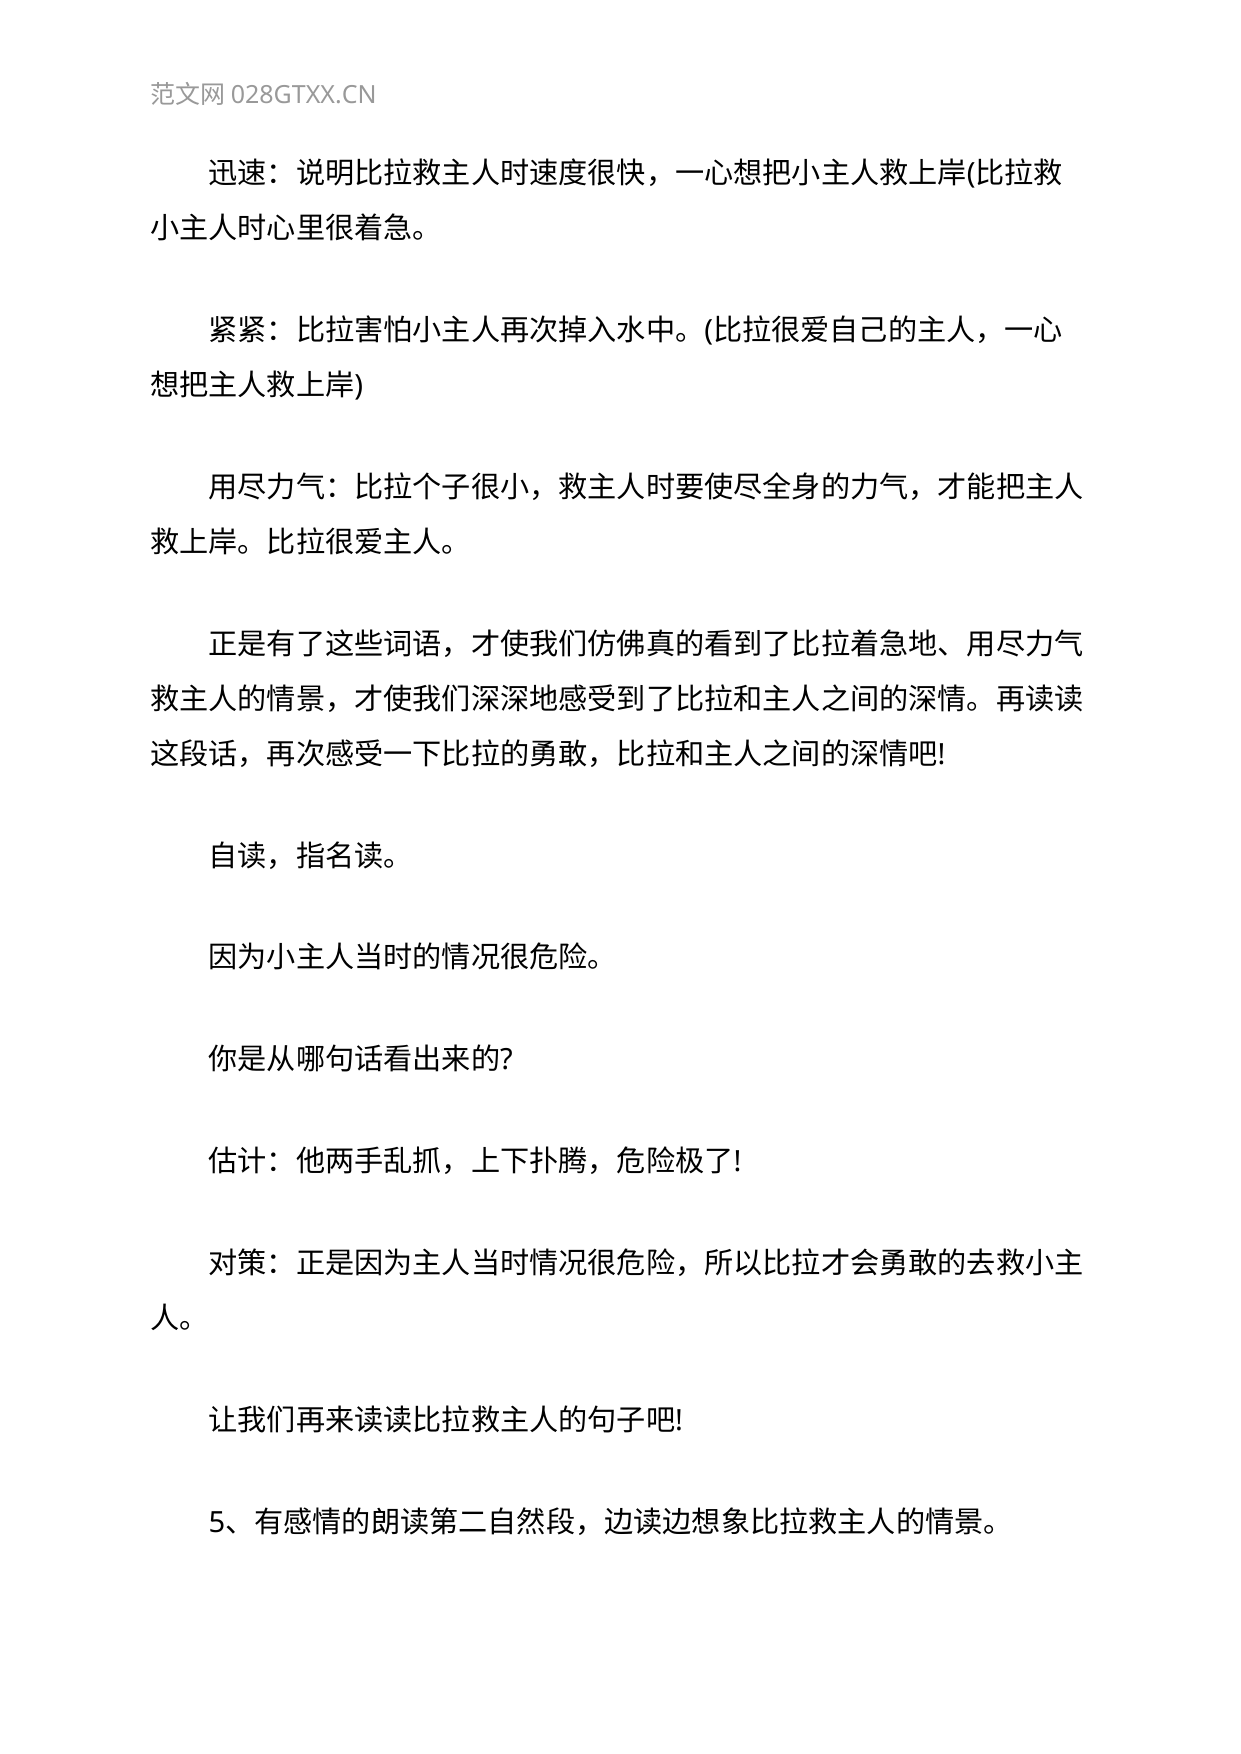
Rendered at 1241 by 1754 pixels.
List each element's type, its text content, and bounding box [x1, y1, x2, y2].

text 用尽力气：比拉个子很小，救主人时要使尽全身的力气，才能把主人救上岸。比拉很爱主人。 [150, 464, 1090, 561]
text 因为小主人当时的情况很危险。 [150, 934, 1090, 976]
text 5、有感情的朗读第二自然段，边读边想象比拉救主人的情景。 [150, 1498, 1090, 1541]
text 估计：他两手乱抓，上下扑腾，危险极了! [150, 1138, 1090, 1180]
text 紧紧：比拉害怕小主人再次掉入水中。(比拉很爱自己的主人，一心想把主人救上岸) [150, 307, 1090, 404]
text 让我们再来读读比拉救主人的句子吧! [150, 1396, 1090, 1439]
text 自读，指名读。 [150, 832, 1090, 874]
text 正是有了这些词语，才使我们仿佛真的看到了比拉着急地、用尽力气救主人的情景，才使我们深深地感受到了比拉和主人之间的深情。再读读这段话，再次感受一下比拉的勇敢，比拉和主人之间的深情吧! [150, 620, 1090, 773]
text 对策：正是因为主人当时情况很危险，所以比拉才会勇敢的去救小主人。 [150, 1240, 1090, 1337]
text 你是从哪句话看出来的? [150, 1036, 1090, 1078]
text 迅速：说明比拉救主人时速度很快，一心想把小主人救上岸(比拉救小主人时心里很着急。 [150, 150, 1090, 247]
